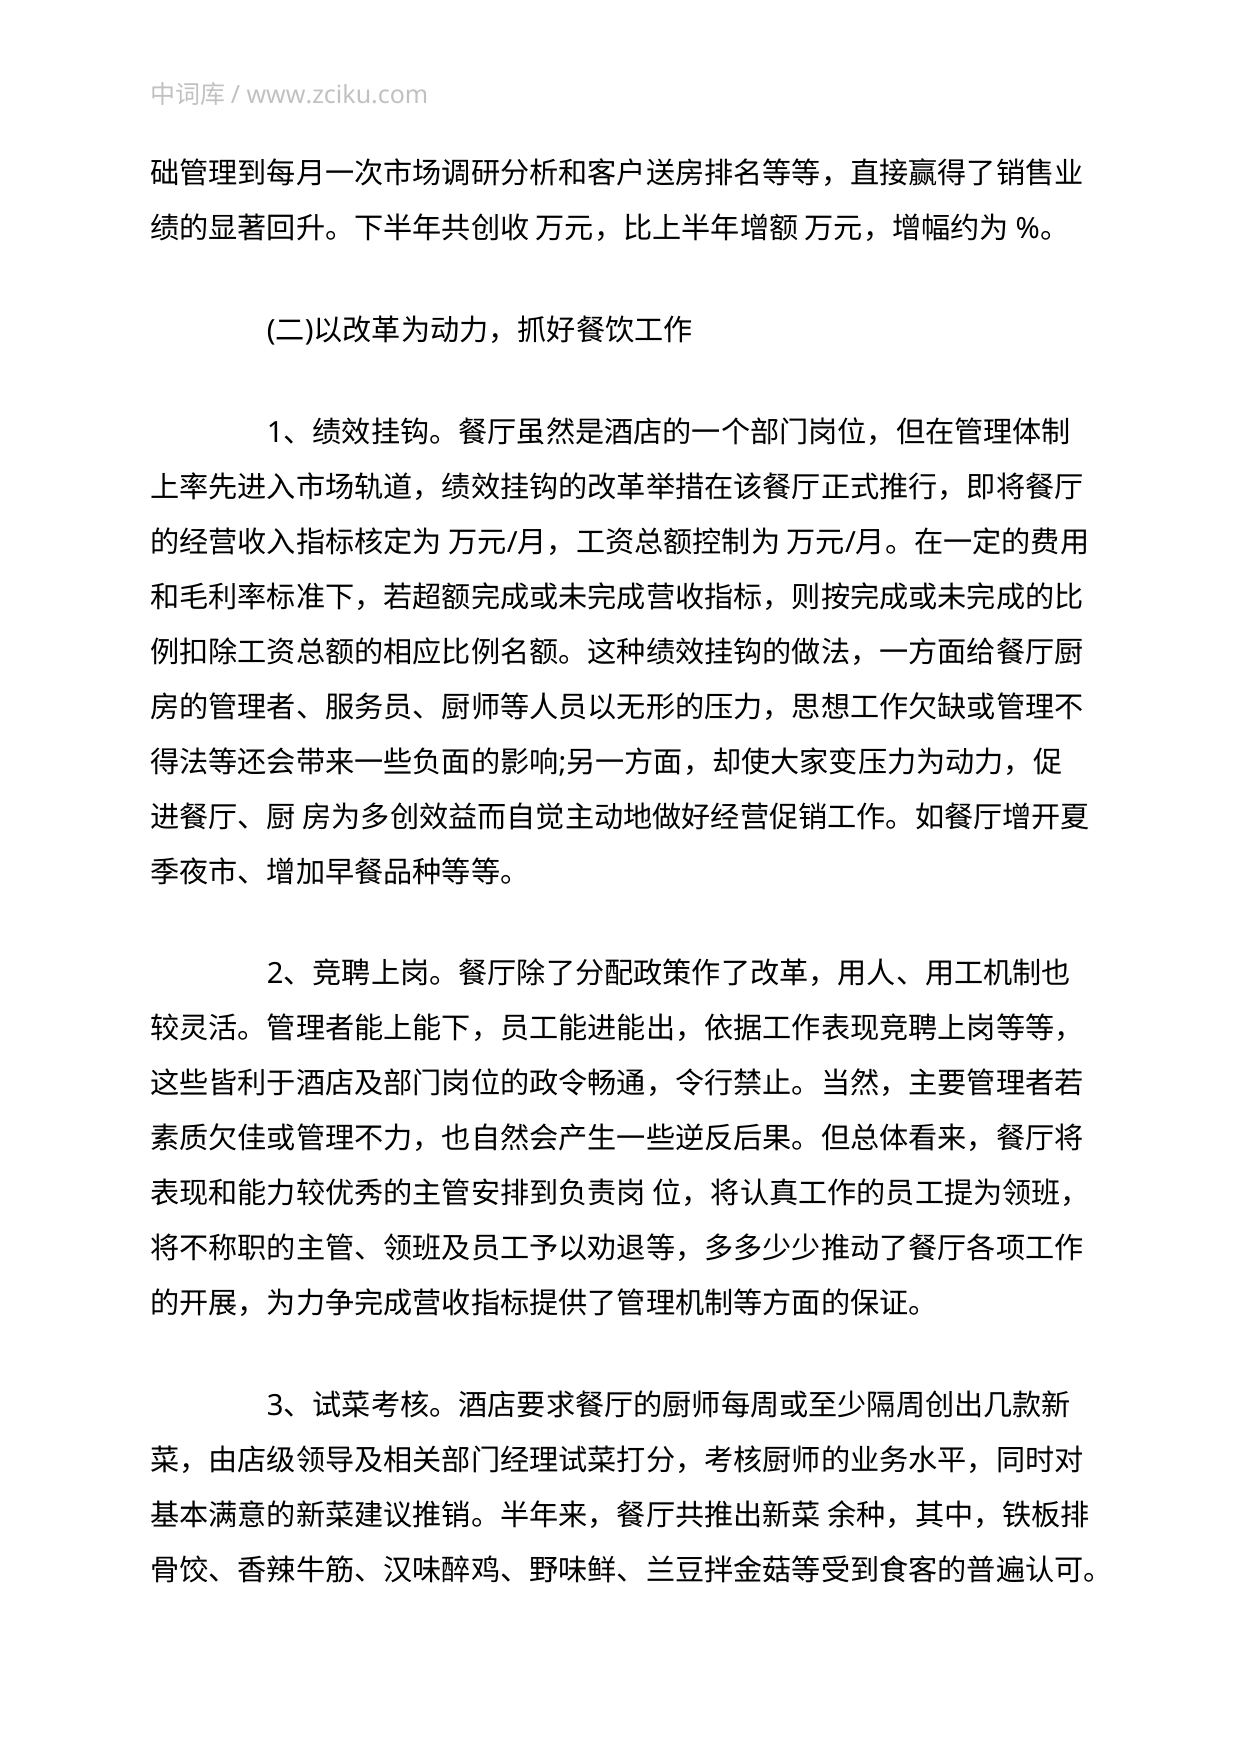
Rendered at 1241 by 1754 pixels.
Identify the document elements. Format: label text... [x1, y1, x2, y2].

text 1、绩效挂钩。餐厅虽然是酒店的一个部门岗位，但在管理体制上率先进入市场轨道，绩效挂钩的改革举措在该餐厅正式推行，即将餐厅的经营收入指标核定为 万元/月，工资总额控制为 万元/月。在一定的费用和毛利率标准下，若超额完成或未完成营收指标，则按完成或未完成的比例扣除工资总额的相应比例名额。这种绩效挂钩的做法，一方面给餐厅厨房的管理者、服务员、厨师等人员以无形的压力，思想工作欠缺或管理不得法等还会带来一些负面的影响;另一方面，却使大家变压力为动力，促进餐厅、厨 房为多创效益而自觉主动地做好经营促销工作。如餐厅增开夏季夜市、增加早餐品种等等。 [150, 409, 1090, 891]
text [150, 1381, 1090, 1588]
text (二)以改革为动力，抓好餐饮工作 [150, 307, 1090, 349]
text 2、竞聘上岗。餐厅除了分配政策作了改革，用人、用工机制也较灵活。管理者能上能下，员工能进能出，依据工作表现竞聘上岗等等，这些皆利于酒店及部门岗位的政令畅通，令行禁止。当然，主要管理者若素质欠佳或管理不力，也自然会产生一些逆反后果。但总体看来，餐厅将表现和能力较优秀的主管安排到负责岗 位，将认真工作的员工提为领班，将不称职的主管、领班及员工予以劝退等，多多少少推动了餐厅各项工作的开展，为力争完成营收指标提供了管理机制等方面的保证。 [150, 950, 1090, 1322]
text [150, 150, 1090, 247]
